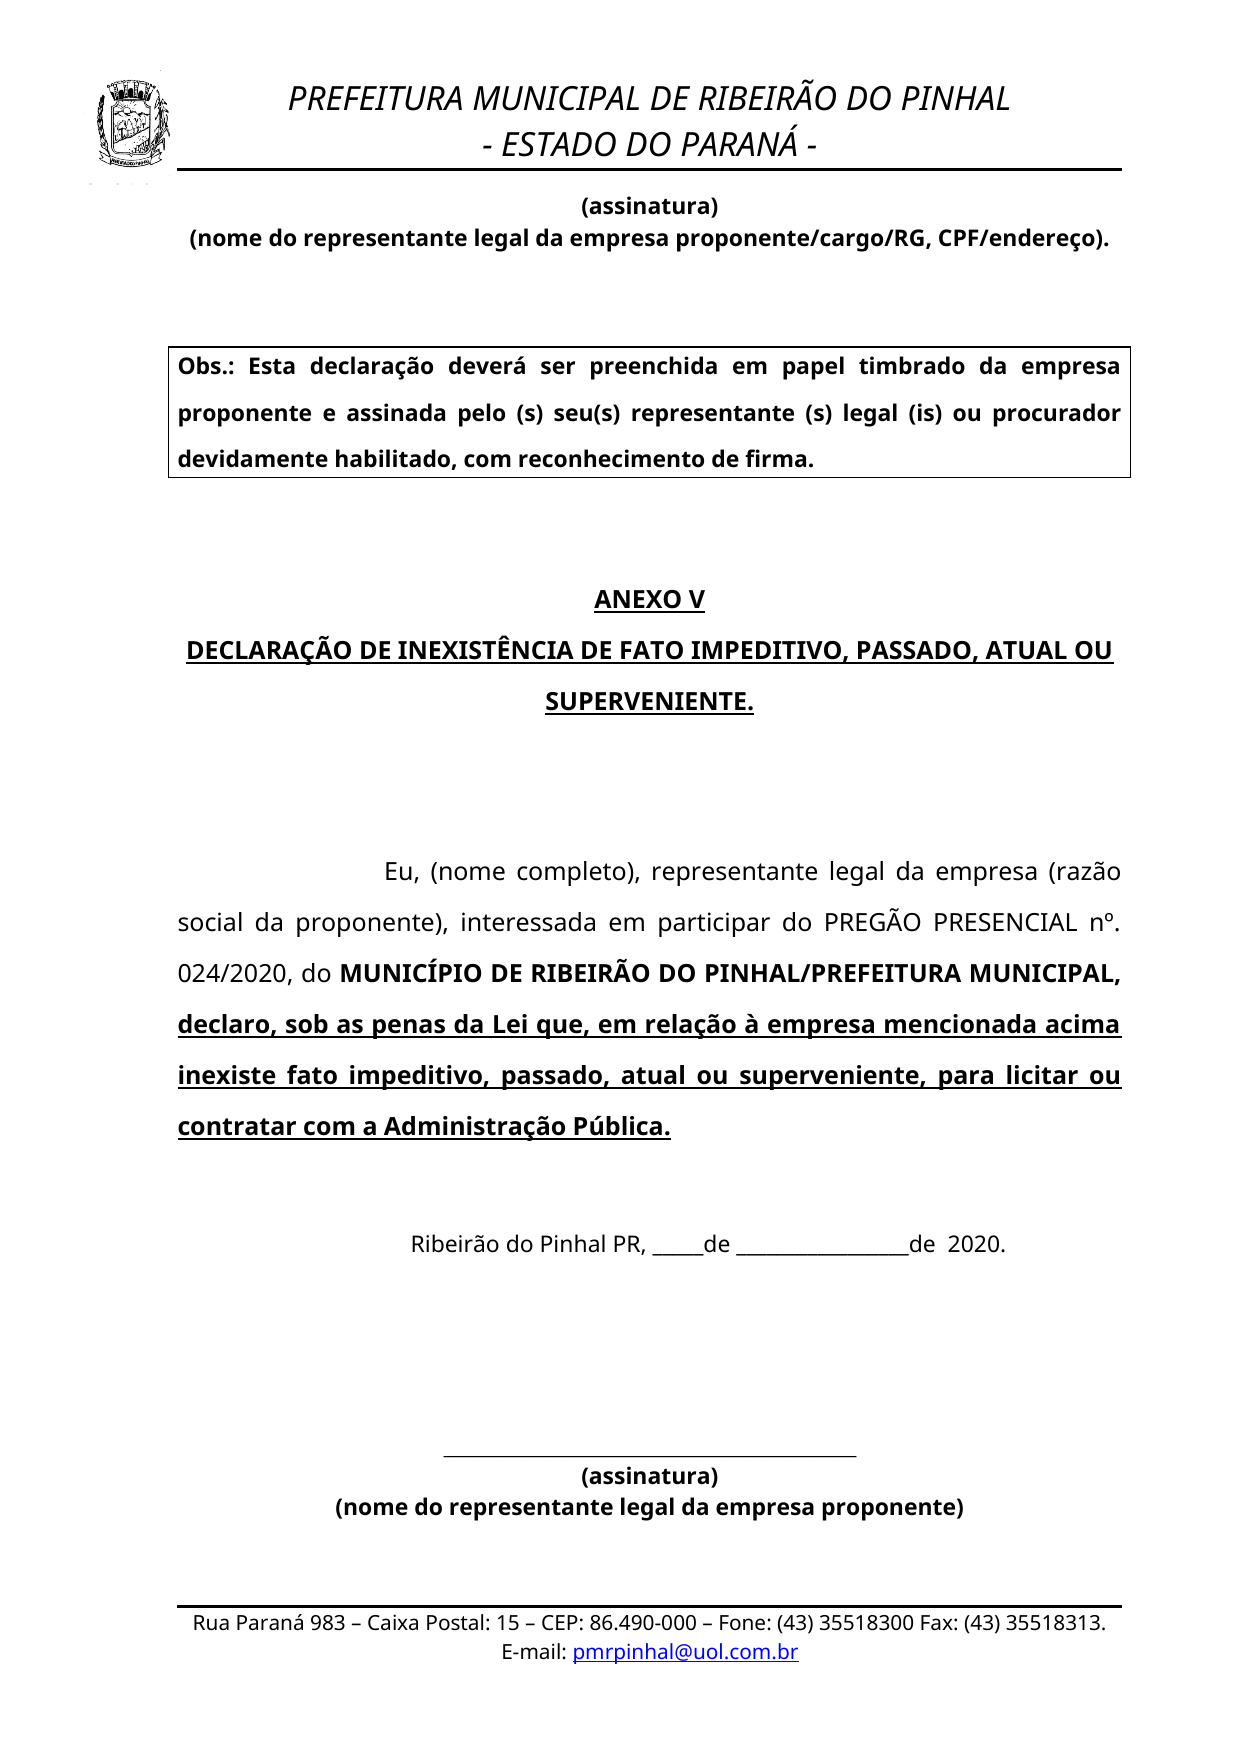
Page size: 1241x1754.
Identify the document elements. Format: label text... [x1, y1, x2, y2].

text _________________________________ [177, 1431, 1122, 1459]
text Eu, (nome completo), representante legal da empresa (razão social da proponente), interessada em participar do PREGÃO PRESENCIAL nº. 024/2020, do MUNICÍPIO DE RIBEIRÃO DO PINHAL/PREFEITURA MUNICIPAL, declaro, sob as penas da Lei que, em relação à empresa mencionada acima inexiste fato impeditivo, passado, atual ou superveniente, para licitar ou contratar com a Administração Pública. [177, 1088, 1122, 1143]
title ANEXO V [177, 582, 1122, 616]
title DECLARAÇÃO DE INEXISTÊNCIA DE FATO IMPEDITIVO, PASSADO, ATUAL OU SUPERVENIENTE. [177, 633, 1122, 718]
text Eu, (nome completo), representante legal da empresa (razão social da proponente), interessada em participar do PREGÃO PRESENCIAL nº. 024/2020, do MUNICÍPIO DE RIBEIRÃO DO PINHAL/PREFEITURA MUNICIPAL, declaro, sob as penas da Lei que, em relação à empresa mencionada acima inexiste fato impeditivo, passado, atual ou superveniente, para licitar ou contratar com a Administração Pública. [177, 854, 1122, 1036]
text Eu, (nome completo), representante legal da empresa (razão social da proponente), interessada em participar do PREGÃO PRESENCIAL nº. 024/2020, do MUNICÍPIO DE RIBEIRÃO DO PINHAL/PREFEITURA MUNICIPAL, declaro, sob as penas da Lei que, em relação à empresa mencionada acima inexiste fato impeditivo, passado, atual ou superveniente, para licitar ou contratar com a Administração Pública. [177, 1037, 1122, 1087]
text (nome do representante legal da empresa proponente/cargo/RG, CPF/endereço). [177, 221, 1122, 253]
text (nome do representante legal da empresa proponente) [177, 1491, 1122, 1522]
text (assinatura) [177, 1459, 1122, 1491]
picture [83, 65, 186, 185]
text Ribeirão do Pinhal PR, _____de _________________de 2020. [295, 1228, 1122, 1259]
text (assinatura) [177, 190, 1122, 221]
text Obs.: Esta declaração deverá ser preenchida em papel timbrado da empresa proponente e assinada pelo (s) seu(s) representante (s) legal (is) ou procurador devidamente habilitado, com reconhecimento de firma. [169, 348, 1130, 477]
